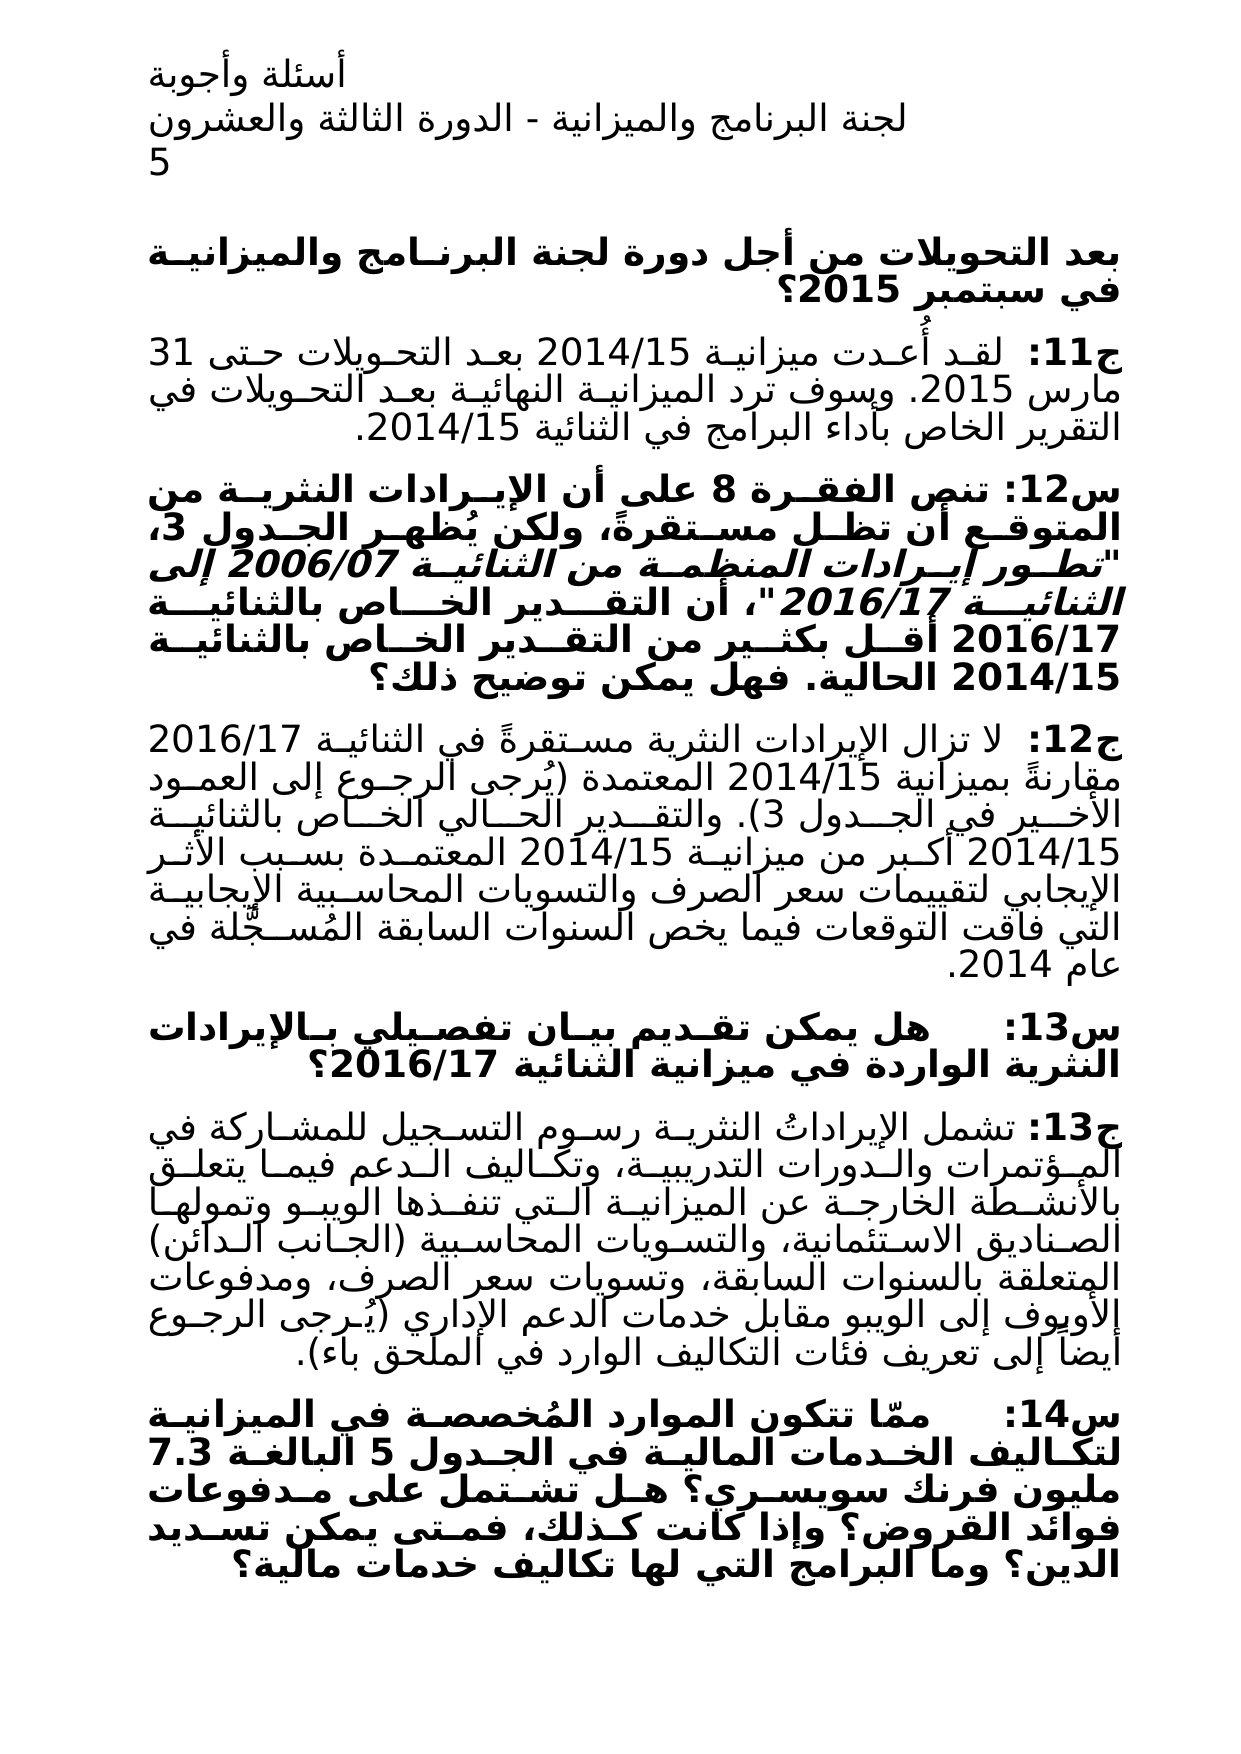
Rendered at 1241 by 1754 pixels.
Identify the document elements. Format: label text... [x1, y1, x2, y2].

text ج11: لقد أُعدت ميزانية 2014/15 بعد التحويلات حتى 31 مارس 2015. وسوف ترد الميزانية النهائية بعد التحويلات في التقرير الخاص بأداء البرامج في الثنائية 2014/15. [148, 335, 1122, 448]
text س12: تنص الفقرة 8 على أن الإيرادات النثرية من المتوقع أن تظل مستقرةً، ولكن يُظهر الجدول 3، "تطور إيرادات المنظمة من الثنائية 2006/07 إلى الثنائية 2016/17"، أن التقدير الخاص بالثنائية 2016/17 أقل بكثير من التقدير الخاص بالثنائية 2014/15 الحالية. فهل يمكن توضيح ذلك؟ [148, 473, 1122, 698]
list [148, 235, 1122, 310]
text ج12: لا تزال الإيرادات النثرية مستقرةً في الثنائية 2016/17 مقارنةً بميزانية 2014/15 المعتمدة (يُرجى الرجوع إلى العمود الأخير في الجدول 3). والتقدير الحالي الخاص بالثنائية 2014/15 أكبر من ميزانية 2014/15 المعتمدة بسبب الأثر الإيجابي لتقييمات سعر الصرف والتسويات المحاسبية الإيجابية التي فاقت التوقعات فيما يخص السنوات السابقة المُسجَّلة في عام 2014. [148, 723, 1122, 985]
text س13: هل يمكن تقديم بيان تفصيلي بالإيرادات النثرية الواردة في ميزانية الثنائية 2016/17؟ [148, 1010, 1122, 1085]
text س14: ممّا تتكون الموارد المُخصصة في الميزانية لتكاليف الخدمات المالية في الجدول 5 البالغة 7.3 مليون فرنك سويسري؟ هل تشتمل على مدفوعات فوائد القروض؟ وإذا كانت كذلك، فمتى يمكن تسديد الدين؟ وما البرامج التي لها تكاليف خدمات مالية؟ [148, 1398, 1122, 1585]
text ج13: تشمل الإيراداتُ النثرية رسوم التسجيل للمشاركة في المؤتمرات والدورات التدريبية، وتكاليف الدعم فيما يتعلق بالأنشطة الخارجة عن الميزانية التي تنفذها الويبو وتمولها الصناديق الاستئمانية، والتسويات المحاسبية (الجانب الدائن) المتعلقة بالسنوات السابقة، وتسويات سعر الصرف، ومدفوعات الأوبوف إلى الويبو مقابل خدمات الدعم الإداري (يُرجى الرجوع أيضاً إلى تعريف فئات التكاليف الوارد في الملحق باء). [148, 1110, 1122, 1373]
